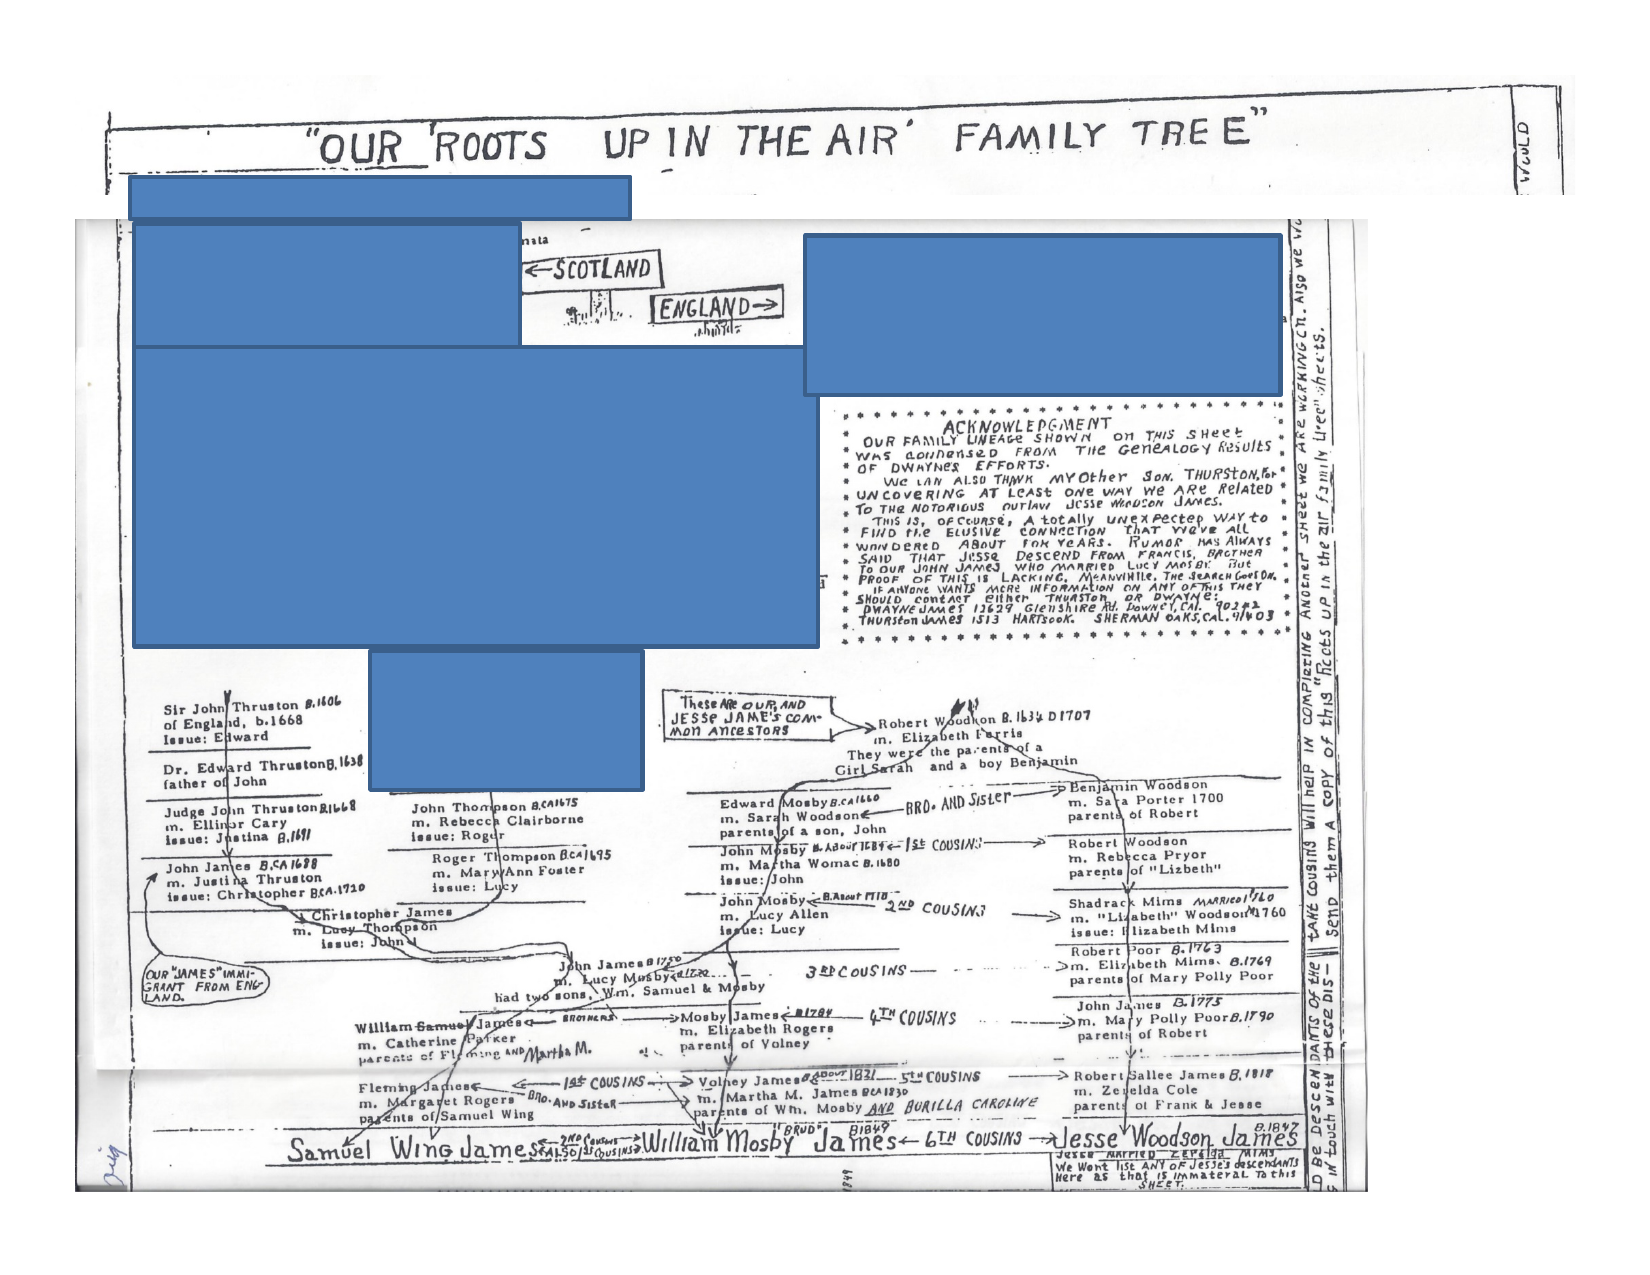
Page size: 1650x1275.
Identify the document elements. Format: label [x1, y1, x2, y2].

picture [75, 219, 1368, 1192]
picture [75, 75, 1575, 195]
